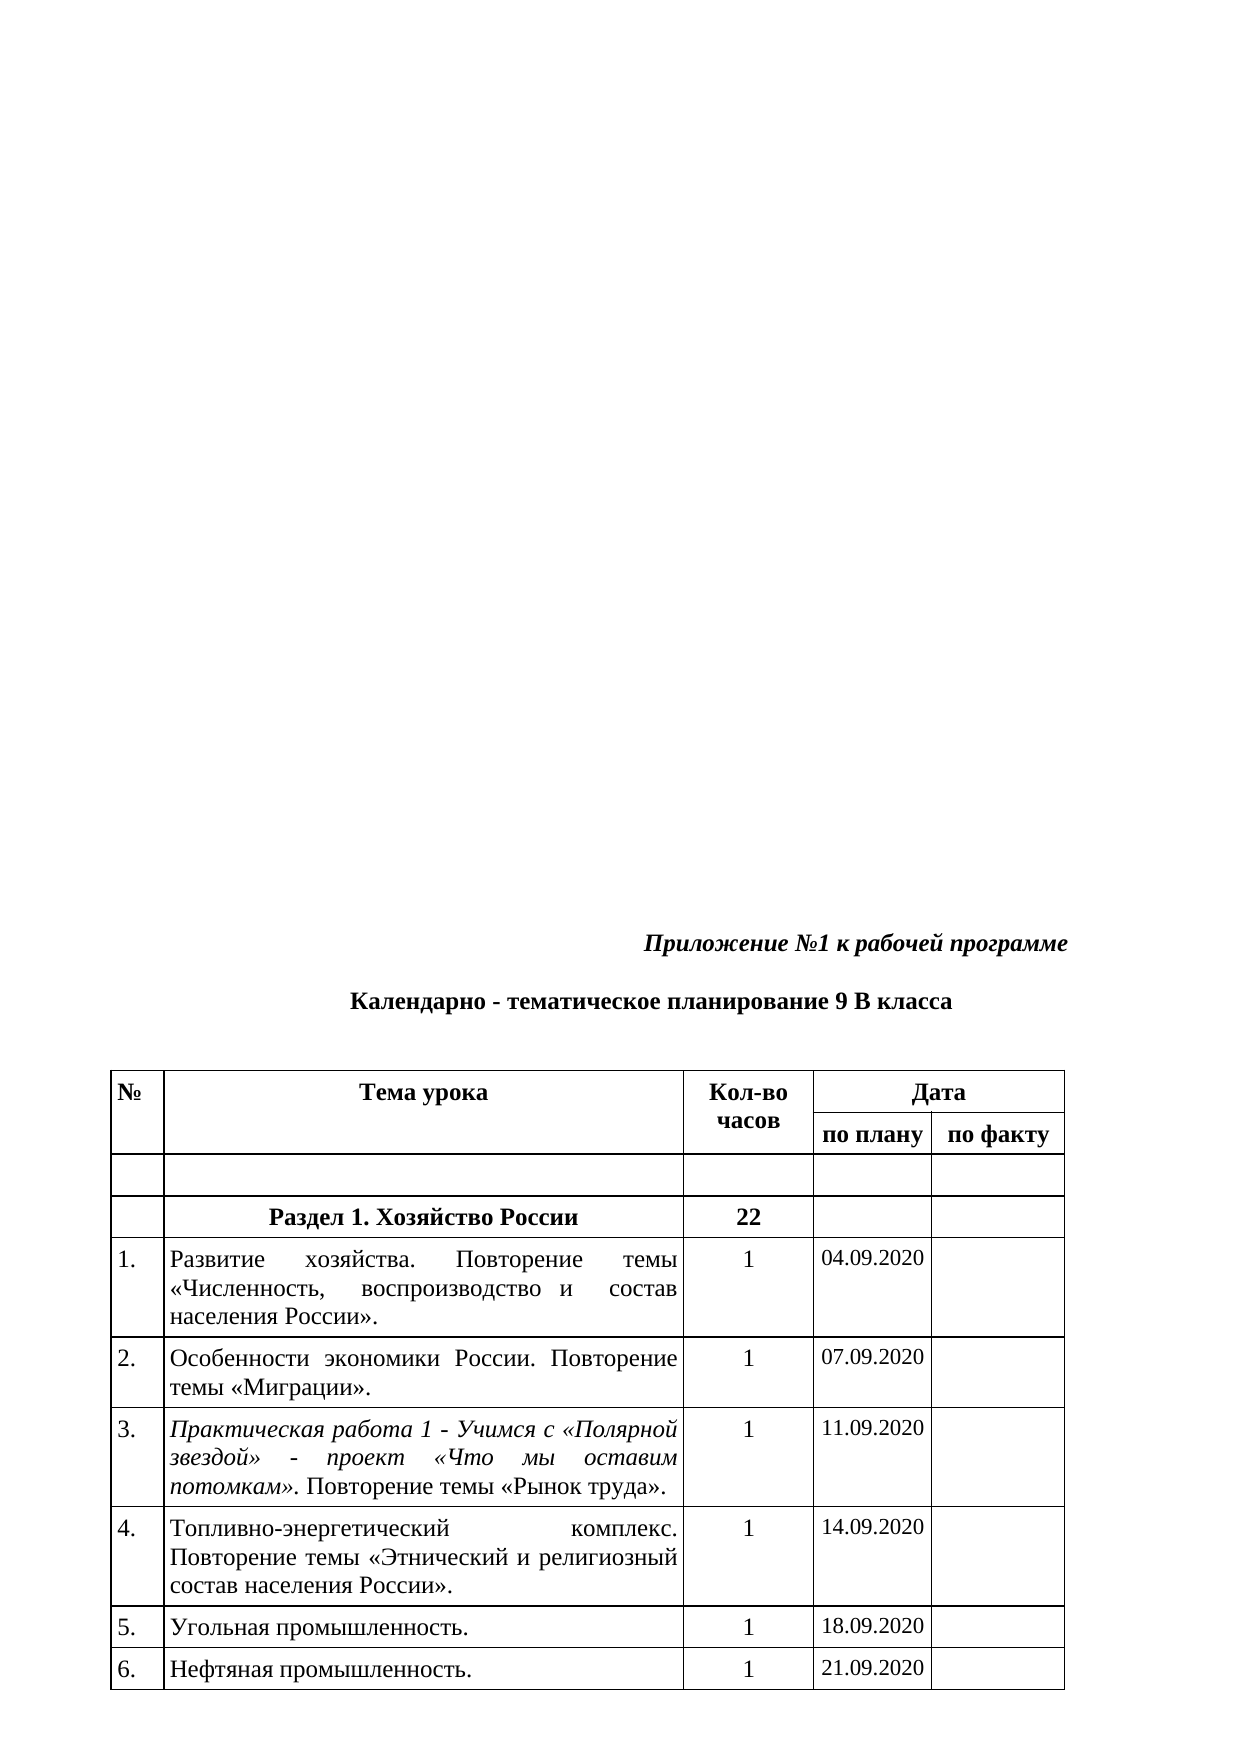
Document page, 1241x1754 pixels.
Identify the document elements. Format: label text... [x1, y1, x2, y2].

table_header № [112, 1071, 163, 1153]
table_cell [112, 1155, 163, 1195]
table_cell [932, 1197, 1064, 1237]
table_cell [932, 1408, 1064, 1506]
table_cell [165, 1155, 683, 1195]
table_header Кол-во часов [684, 1071, 813, 1153]
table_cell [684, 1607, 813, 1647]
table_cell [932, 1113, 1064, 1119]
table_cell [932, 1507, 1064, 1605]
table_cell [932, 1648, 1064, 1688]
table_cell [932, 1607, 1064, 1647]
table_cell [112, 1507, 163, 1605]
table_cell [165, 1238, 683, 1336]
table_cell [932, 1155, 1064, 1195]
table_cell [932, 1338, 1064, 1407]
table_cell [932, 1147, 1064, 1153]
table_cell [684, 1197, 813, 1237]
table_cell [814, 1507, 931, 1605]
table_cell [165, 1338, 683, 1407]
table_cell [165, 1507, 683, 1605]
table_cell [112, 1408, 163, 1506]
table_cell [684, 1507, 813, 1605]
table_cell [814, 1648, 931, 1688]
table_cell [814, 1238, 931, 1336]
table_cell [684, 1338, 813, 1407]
text Приложение №1 к рабочей программе [106, 928, 1196, 957]
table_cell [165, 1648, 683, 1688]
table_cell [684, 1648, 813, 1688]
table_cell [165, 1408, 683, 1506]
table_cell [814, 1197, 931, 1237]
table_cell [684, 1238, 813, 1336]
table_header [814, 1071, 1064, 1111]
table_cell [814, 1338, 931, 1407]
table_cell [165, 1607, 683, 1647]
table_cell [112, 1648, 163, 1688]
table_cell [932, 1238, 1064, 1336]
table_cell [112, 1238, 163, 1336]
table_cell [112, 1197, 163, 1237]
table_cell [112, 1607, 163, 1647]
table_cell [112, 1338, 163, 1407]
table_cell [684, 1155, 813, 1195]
table_header Тема урока [165, 1071, 683, 1153]
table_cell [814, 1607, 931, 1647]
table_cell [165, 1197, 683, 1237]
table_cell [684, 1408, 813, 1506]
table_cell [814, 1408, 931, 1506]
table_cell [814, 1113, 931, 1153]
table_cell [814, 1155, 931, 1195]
text Календарно - тематическое планирование 9 В класса [106, 986, 1196, 1014]
